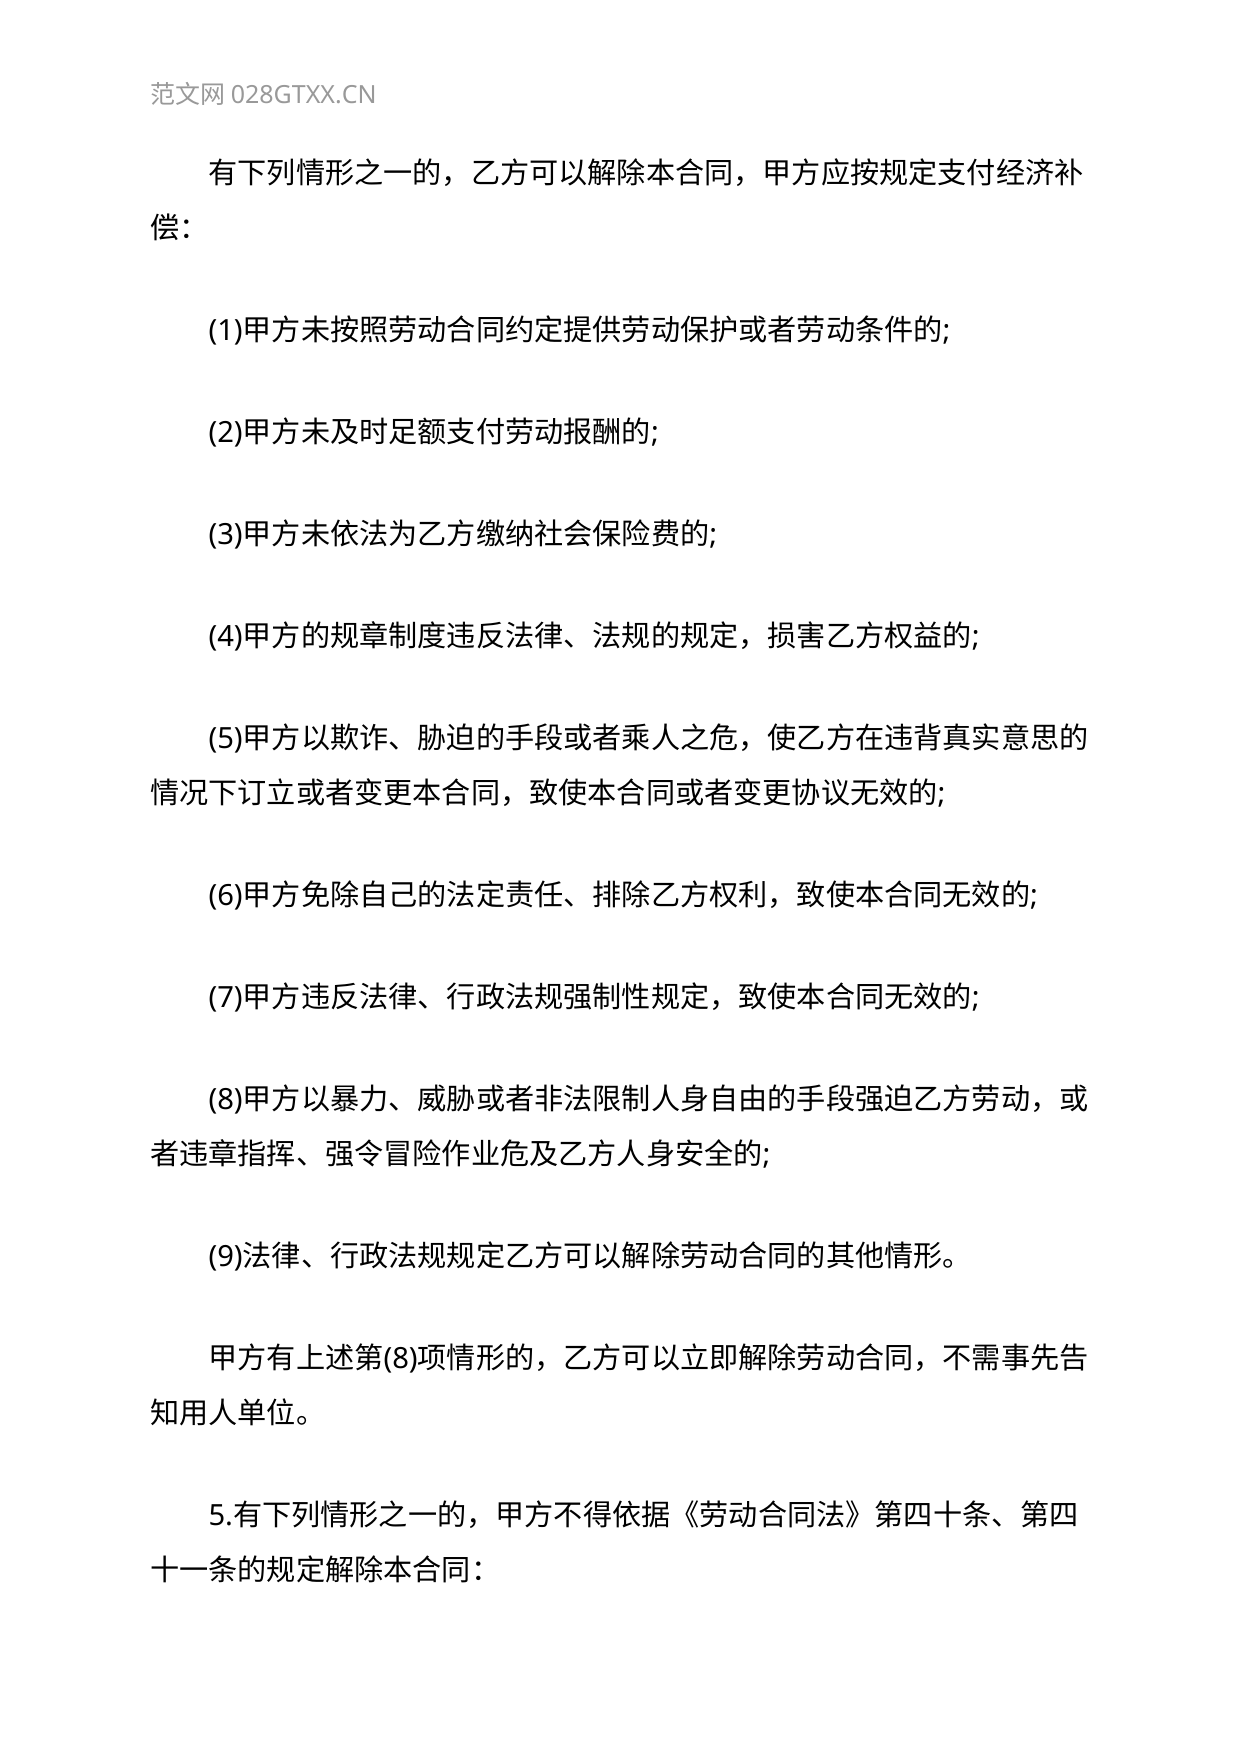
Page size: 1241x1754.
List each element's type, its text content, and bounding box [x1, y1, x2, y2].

text (3)甲方未依法为乙方缴纳社会保险费的; [150, 511, 1090, 553]
text (9)法律、行政法规规定乙方可以解除劳动合同的其他情形。 [150, 1232, 1090, 1275]
text 5.有下列情形之一的，甲方不得依据《劳动合同法》第四十条、第四十一条的规定解除本合同： [150, 1491, 1090, 1588]
text (2)甲方未及时足额支付劳动报酬的; [150, 409, 1090, 451]
text (5)甲方以欺诈、胁迫的手段或者乘人之危，使乙方在违背真实意思的情况下订立或者变更本合同，致使本合同或者变更协议无效的; [150, 714, 1090, 812]
text (1)甲方未按照劳动合同约定提供劳动保护或者劳动条件的; [150, 307, 1090, 349]
text (4)甲方的规章制度违反法律、法规的规定，损害乙方权益的; [150, 613, 1090, 655]
text (8)甲方以暴力、威胁或者非法限制人身自由的手段强迫乙方劳动，或者违章指挥、强令冒险作业危及乙方人身安全的; [150, 1076, 1090, 1173]
text 甲方有上述第(8)项情形的，乙方可以立即解除劳动合同，不需事先告知用人单位。 [150, 1334, 1090, 1432]
text (7)甲方违反法律、行政法规强制性规定，致使本合同无效的; [150, 973, 1090, 1016]
text 有下列情形之一的，乙方可以解除本合同，甲方应按规定支付经济补偿： [150, 150, 1090, 247]
text (6)甲方免除自己的法定责任、排除乙方权利，致使本合同无效的; [150, 872, 1090, 914]
